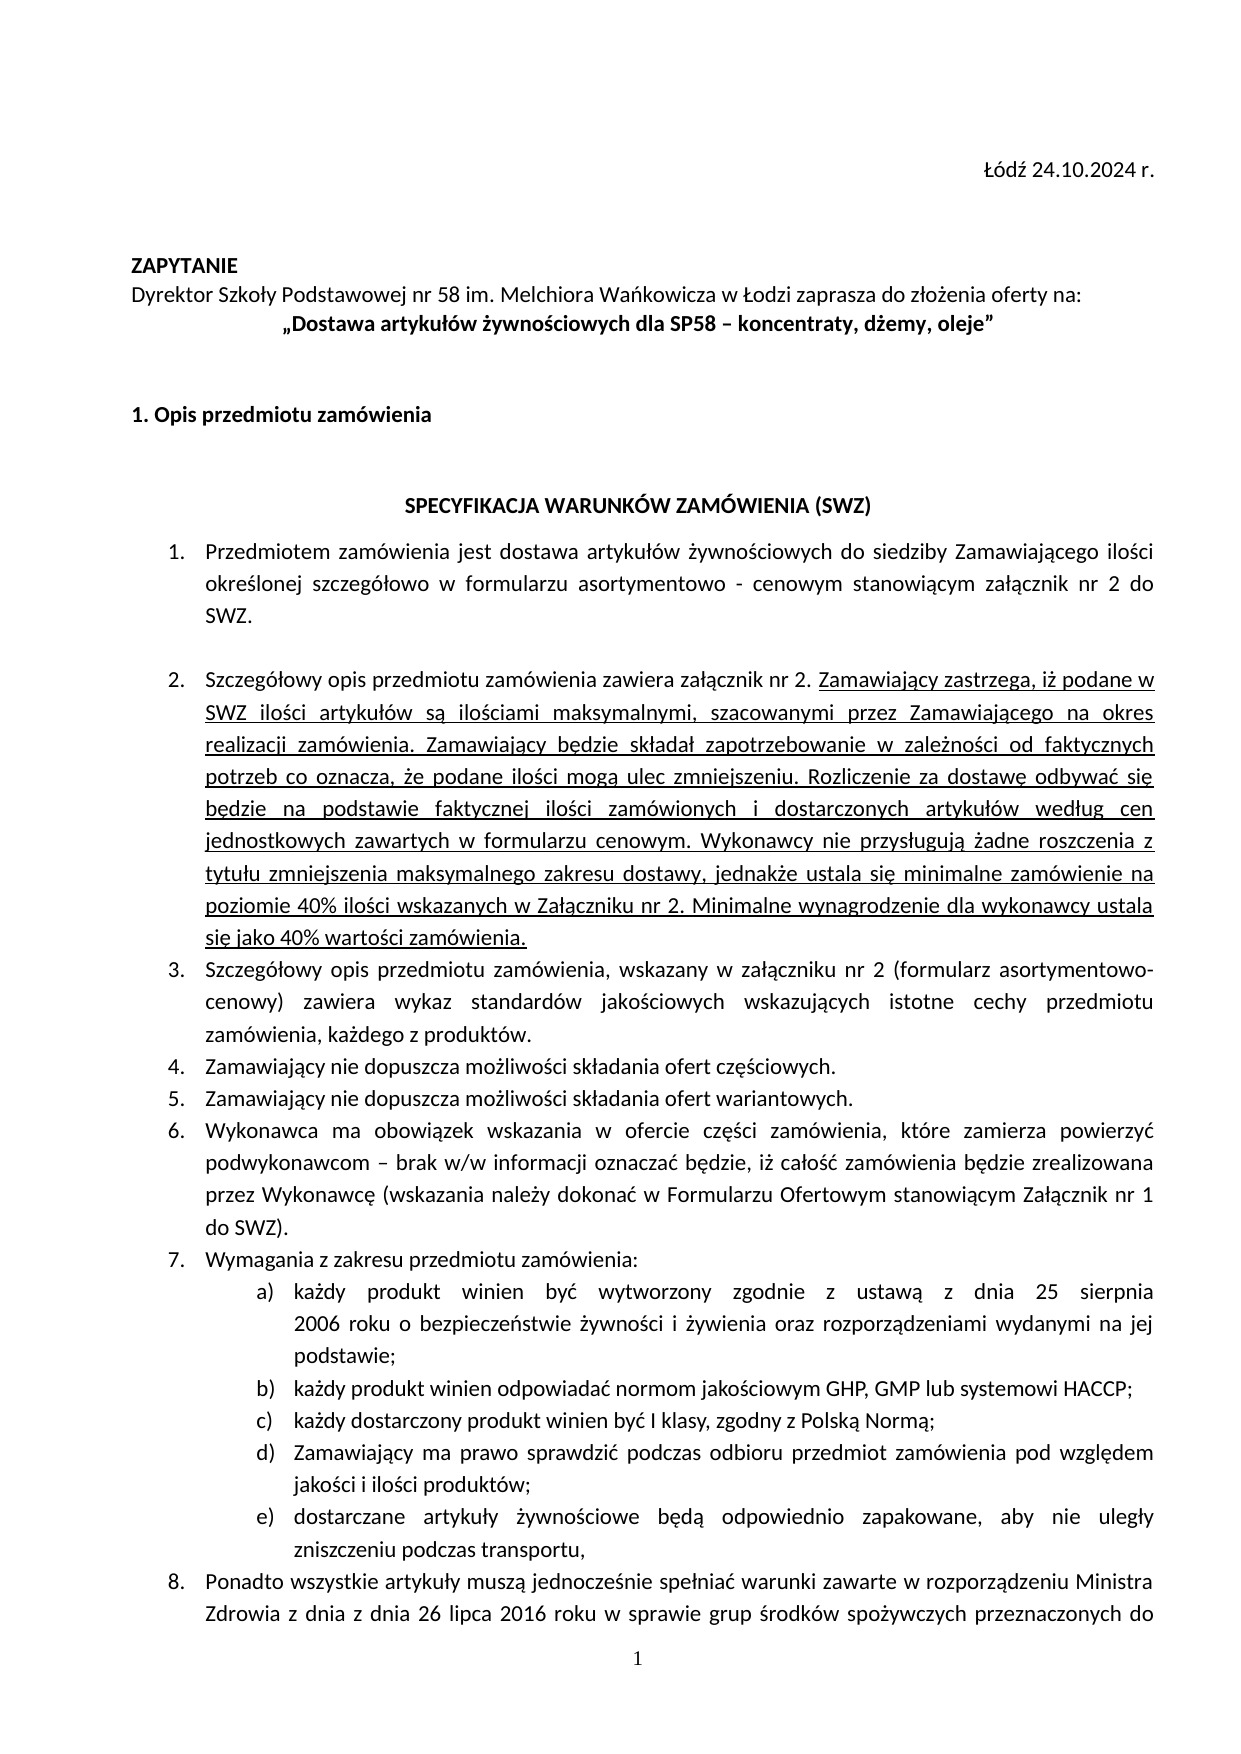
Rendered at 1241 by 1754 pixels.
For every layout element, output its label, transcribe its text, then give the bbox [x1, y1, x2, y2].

text „Dostawa artykułów żywnościowych dla SP58 – koncentraty, dżemy, oleje” [131, 309, 1145, 338]
list Zamawiający nie dopuszcza możliwości składania ofert częściowych. [168, 1052, 1155, 1080]
text ZAPYTANIE [131, 251, 1144, 279]
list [168, 1567, 1155, 1627]
list każdy dostarczony produkt winien być I klasy, zgodny z Polską Normą; [256, 1406, 1155, 1434]
list Szczegółowy opis przedmiotu zamówienia zawiera załącznik nr 2. Zamawiający zastrzega, iż podane w SWZ ilości artykułów są ilościami maksymalnymi, szacowanymi przez Zamawiającego na okres realizacji zamówienia. Zamawiający będzie składał zapotrzebowanie w zależności od faktycznych potrzeb co oznacza, że podane ilości mogą ulec zmniejszeniu. Rozliczenie za dostawę odbywać się będzie na podstawie faktycznej ilości zamówionych i dostarczonych artykułów według cen jednostkowych zawartych w formularzu cenowym. Wykonawcy nie przysługują żadne roszczenia z tytułu zmniejszenia maksymalnego zakresu dostawy, jednakże ustala się minimalne zamówienie na poziomie 40% ilości wskazanych w Załączniku nr 2. Minimalne wynagrodzenie dla wykonawcy ustala się jako 40% wartości zamówienia. [168, 666, 1155, 951]
list każdy produkt winien odpowiadać normom jakościowym GHP, GMP lub systemowi HACCP; [256, 1374, 1155, 1402]
subtitle SPECYFIKACJA WARUNKÓW ZAMÓWIENIA (SWZ) [131, 491, 1145, 519]
list każdy produkt winien być wytworzony zgodnie z ustawą z dnia 25 sierpnia 2006 roku o bezpieczeństwie żywności i żywienia oraz rozporządzeniami wydanymi na jej podstawie; [256, 1277, 1155, 1369]
list Zamawiający nie dopuszcza możliwości składania ofert wariantowych. [168, 1084, 1155, 1112]
list Wymagania z zakresu przedmiotu zamówienia: [168, 1245, 1155, 1273]
list dostarczane artykuły żywnościowe będą odpowiednio zapakowane, aby nie uległy zniszczeniu podczas transportu, [256, 1502, 1155, 1563]
list Wykonawca ma obowiązek wskazania w ofercie części zamówienia, które zamierza powierzyć podwykonawcom – brak w/w informacji oznaczać będzie, iż całość zamówienia będzie zrealizowana przez Wykonawcę (wskazania należy dokonać w Formularzu Ofertowym stanowiącym Załącznik nr 1 do SWZ). [168, 1116, 1155, 1241]
text 1. Opis przedmiotu zamówienia [131, 401, 1144, 428]
list Zamawiający ma prawo sprawdzić podczas odbioru przedmiot zamówienia pod względem jakości i ilości produktów; [256, 1438, 1155, 1498]
text Dyrektor Szkoły Podstawowej nr 58 im. Melchiora Wańkowicza w Łodzi zaprasza do złożenia oferty na: [131, 281, 1144, 308]
list Szczegółowy opis przedmiotu zamówienia, wskazany w załączniku nr 2 (formularz asortymentowo-cenowy) zawiera wykaz standardów jakościowych wskazujących istotne cechy przedmiotu zamówienia, każdego z produktów. [168, 955, 1155, 1048]
list Przedmiotem zamówienia jest dostawa artykułów żywnościowych do siedziby Zamawiającego ilości określonej szczegółowo w formularzu asortymentowo - cenowym stanowiącym załącznik nr 2 do SWZ. [168, 537, 1155, 629]
text Łódź 24.10.2024 r. [131, 155, 1155, 183]
